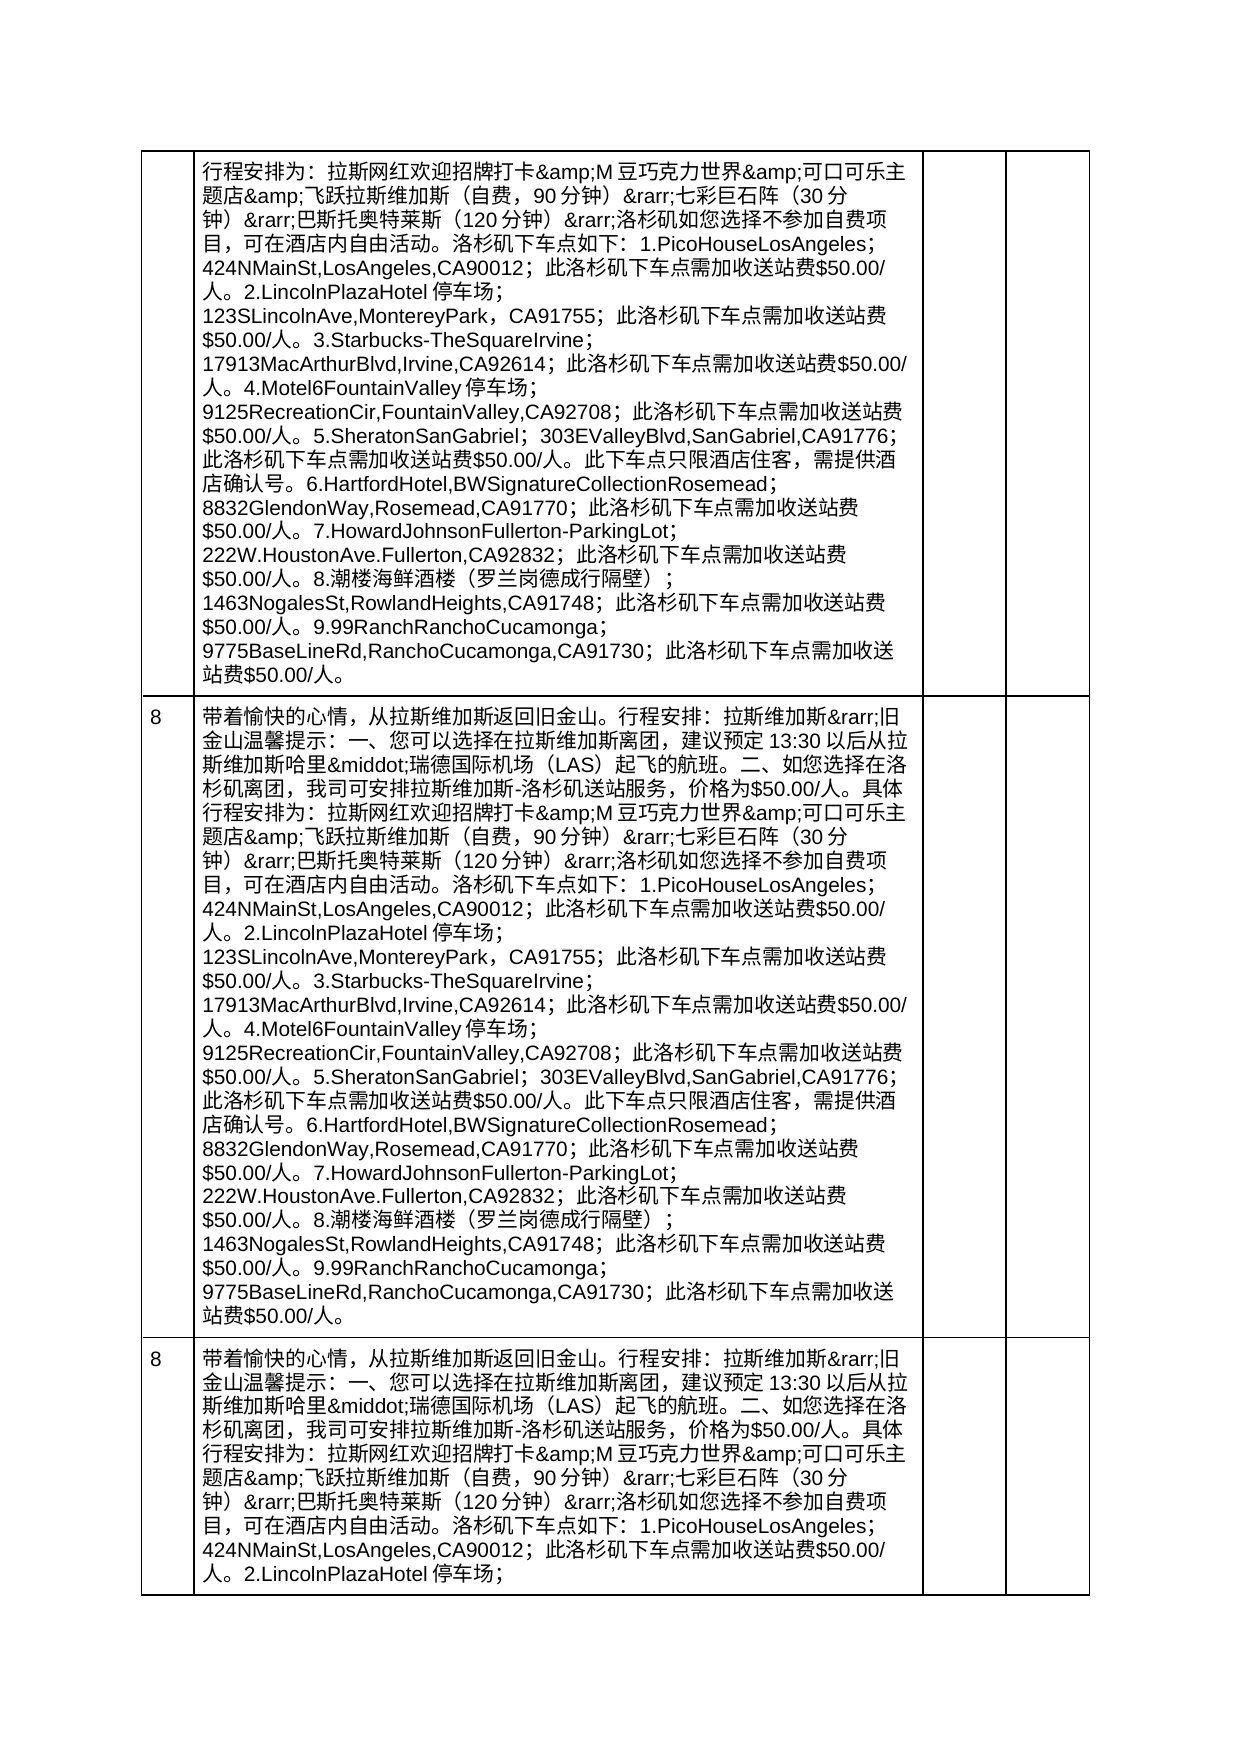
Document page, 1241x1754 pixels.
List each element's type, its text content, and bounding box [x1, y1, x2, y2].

table_cell 8 [142, 152, 193, 695]
table_cell [1007, 697, 1089, 1336]
table_cell 8 [142, 696, 193, 1336]
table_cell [195, 1338, 922, 1594]
table_cell [924, 1338, 1005, 1594]
table_cell [924, 152, 1005, 695]
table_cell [195, 152, 922, 695]
table_cell [1007, 152, 1089, 695]
table_cell [924, 697, 1005, 1336]
table_cell 8 [142, 1338, 193, 1594]
table_cell [1007, 1338, 1089, 1594]
